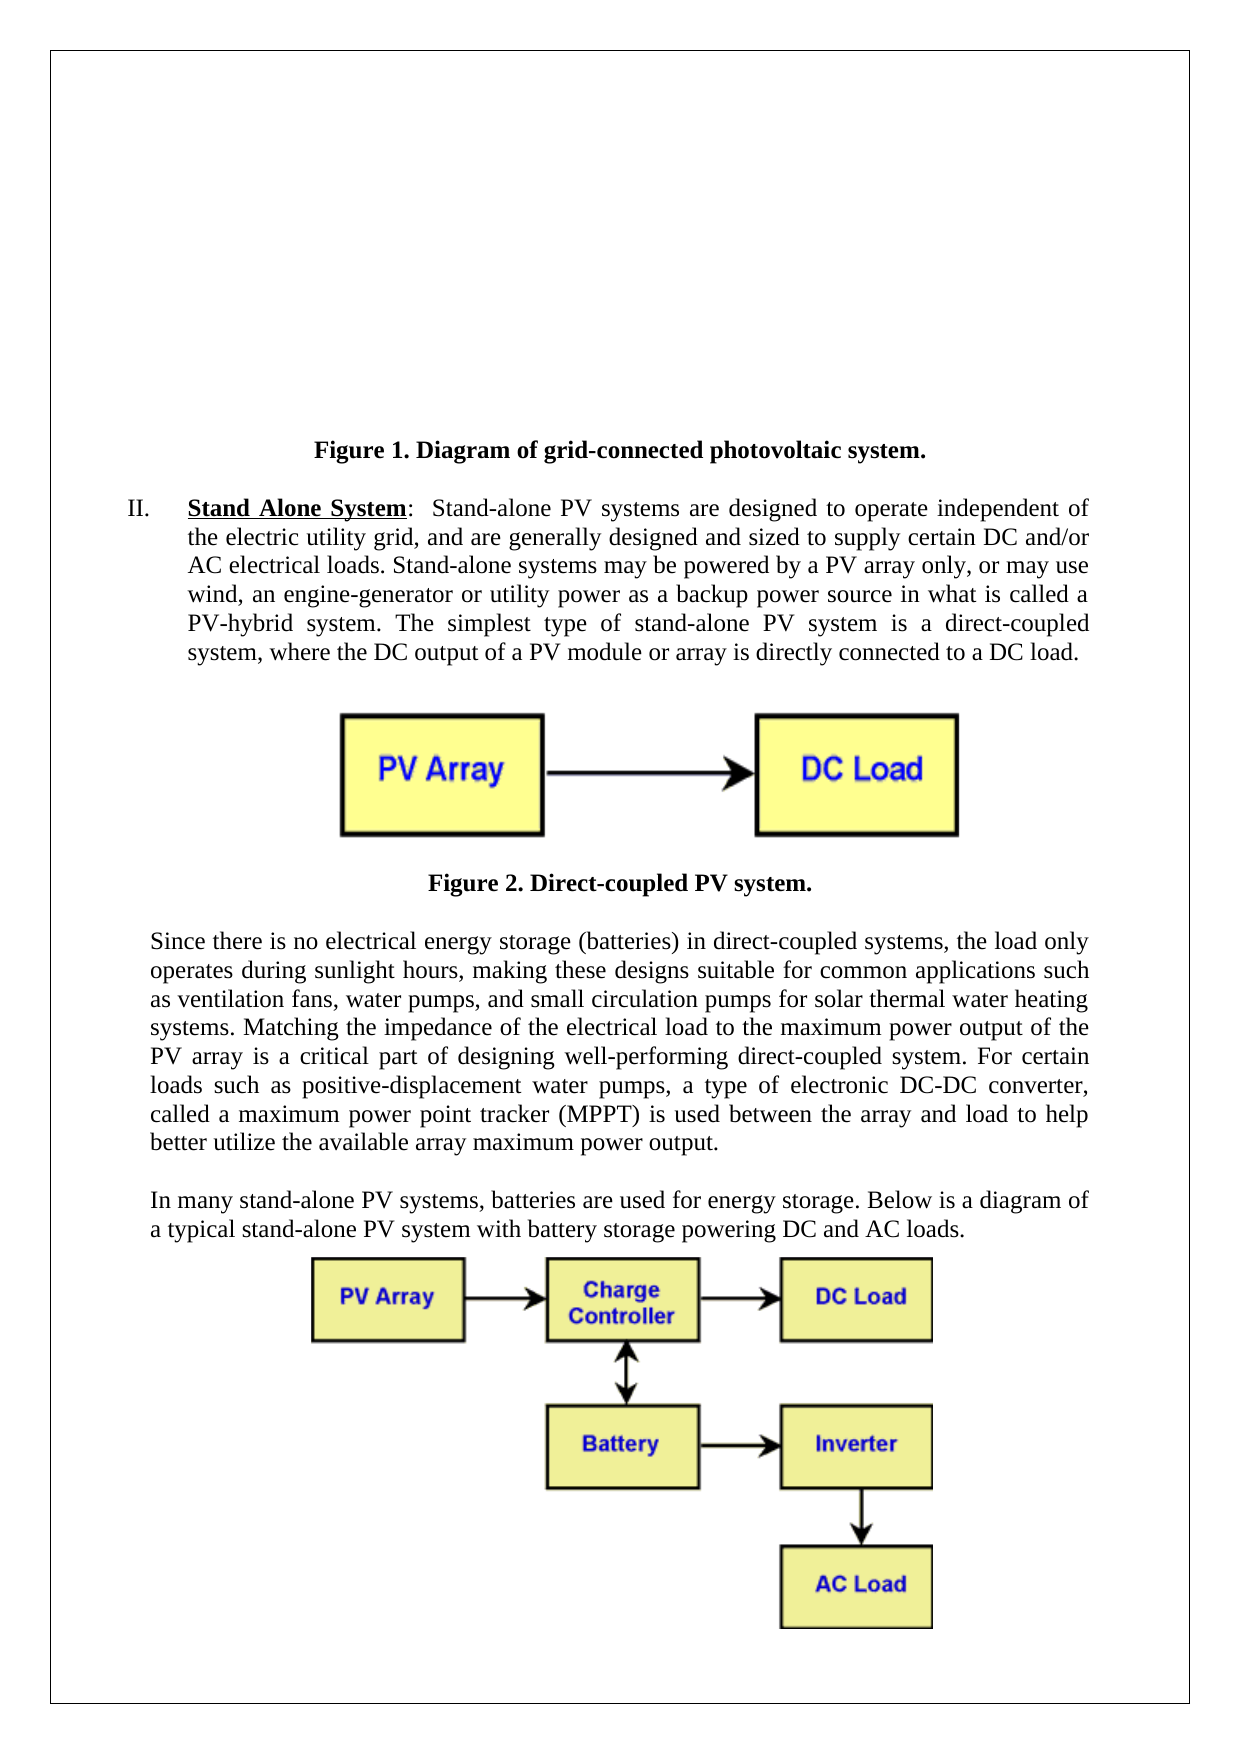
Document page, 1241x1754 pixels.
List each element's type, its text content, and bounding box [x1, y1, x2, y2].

picture [337, 711, 960, 839]
picture [311, 1257, 933, 1629]
text Since there is no electrical energy storage (batteries) in direct-coupled systems, the load only operates during sunlight hours, making these designs suitable for common applications such as ventilation fans, water pumps, and small circulation pumps for solar thermal water heating systems. Matching the impedance of the electrical load to the maximum power output of the PV array is a critical part of designing well-performing direct-coupled system. For certain loads such as positive-displacement water pumps, a type of electronic DC-DC converter, called a maximum power point tracker (MPPT) is used between the array and load to help better utilize the available array maximum power output. [150, 926, 1090, 1156]
text Figure 1. Diagram of grid-connected photovoltaic system. [150, 435, 1090, 464]
text In many stand-alone PV systems, batteries are used for energy storage. Below is a diagram of a typical stand-alone PV system with battery storage powering DC and AC loads. [150, 1185, 1090, 1243]
text Figure 2. Direct-coupled PV system. [150, 868, 1090, 897]
list Stand Alone System: Stand-alone PV systems are designed to operate independent of the electric utility grid, and are generally designed and sized to supply certain DC and/or AC electrical loads. Stand-alone systems may be powered by a PV array only, or may use wind, an engine-generator or utility power as a backup power source in what is called a PV-hybrid system. The simplest type of stand-alone PV system is a direct-coupled system, where the DC output of a PV module or array is directly connected to a DC load. [150, 493, 1090, 665]
